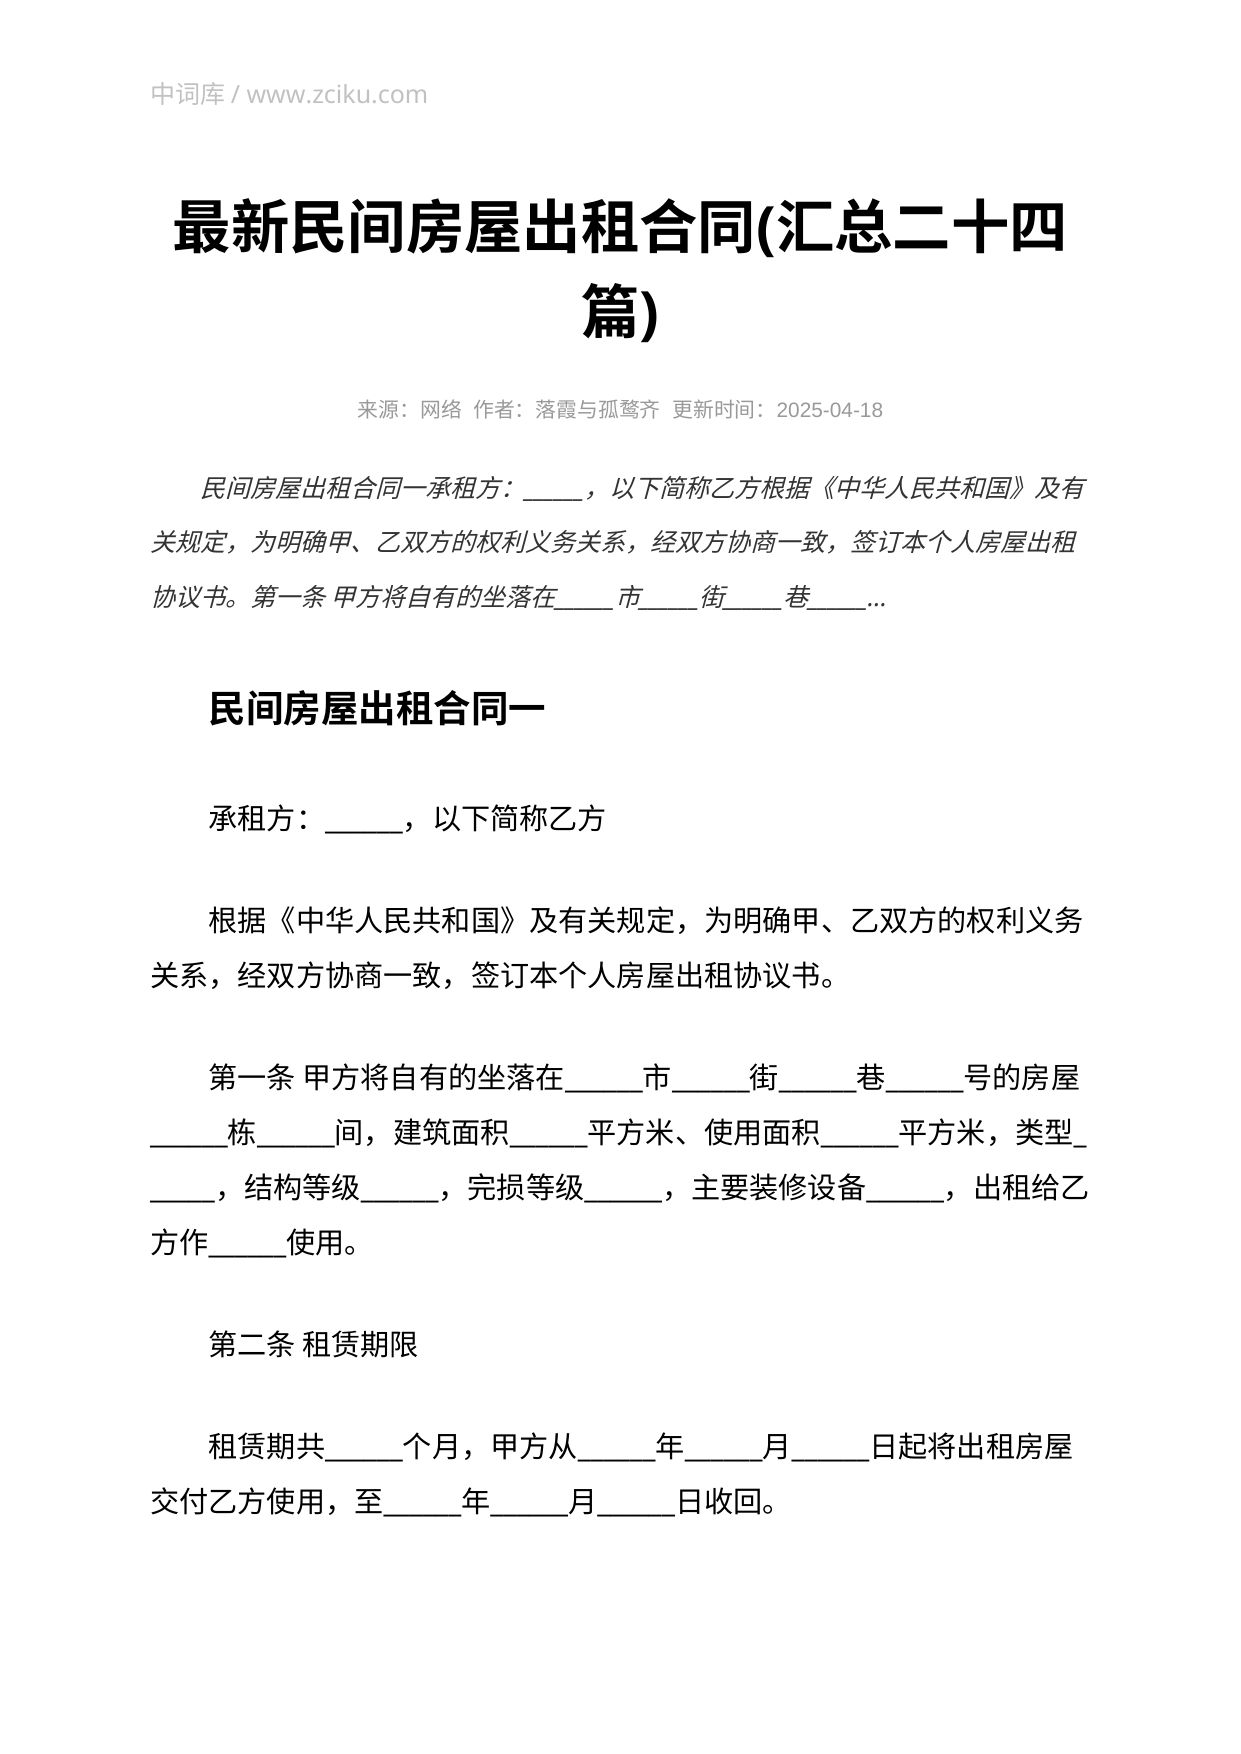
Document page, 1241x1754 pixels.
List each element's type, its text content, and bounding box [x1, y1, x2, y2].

text 租赁期共______个月，甲方从______年______月______日起将出租房屋交付乙方使用，至______年______月______日收回。 [150, 1423, 1090, 1521]
subtitle 最新民间房屋出租合同(汇总二十四篇) [150, 181, 1090, 351]
text 根据《中华人民共和国》及有关规定，为明确甲、乙双方的权利义务关系，经双方协商一致，签订本个人房屋出租协议书。 [150, 898, 1090, 995]
text 承租方：______，以下简称乙方 [150, 796, 1090, 838]
text 第二条 租赁期限 [150, 1322, 1090, 1364]
text 来源：网络 作者：落霞与孤鹜齐 更新时间：2025-04-18 [150, 398, 1090, 422]
text 民间房屋出租合同一 [150, 678, 1090, 733]
text 民间房屋出租合同一承租方：______，以下简称乙方根据《中华人民共和国》及有关规定，为明确甲、乙双方的权利义务关系，经双方协商一致，签订本个人房屋出租协议书。第一条 甲方将自有的坐落在______市______街______巷______... [150, 468, 1090, 613]
text 第一条 甲方将自有的坐落在______市______街______巷______号的房屋______栋______间，建筑面积______平方米、使用面积______平方米，类型______，结构等级______，完损等级______，主要装修设备______，出租给乙方作______使用。 [150, 1054, 1090, 1262]
